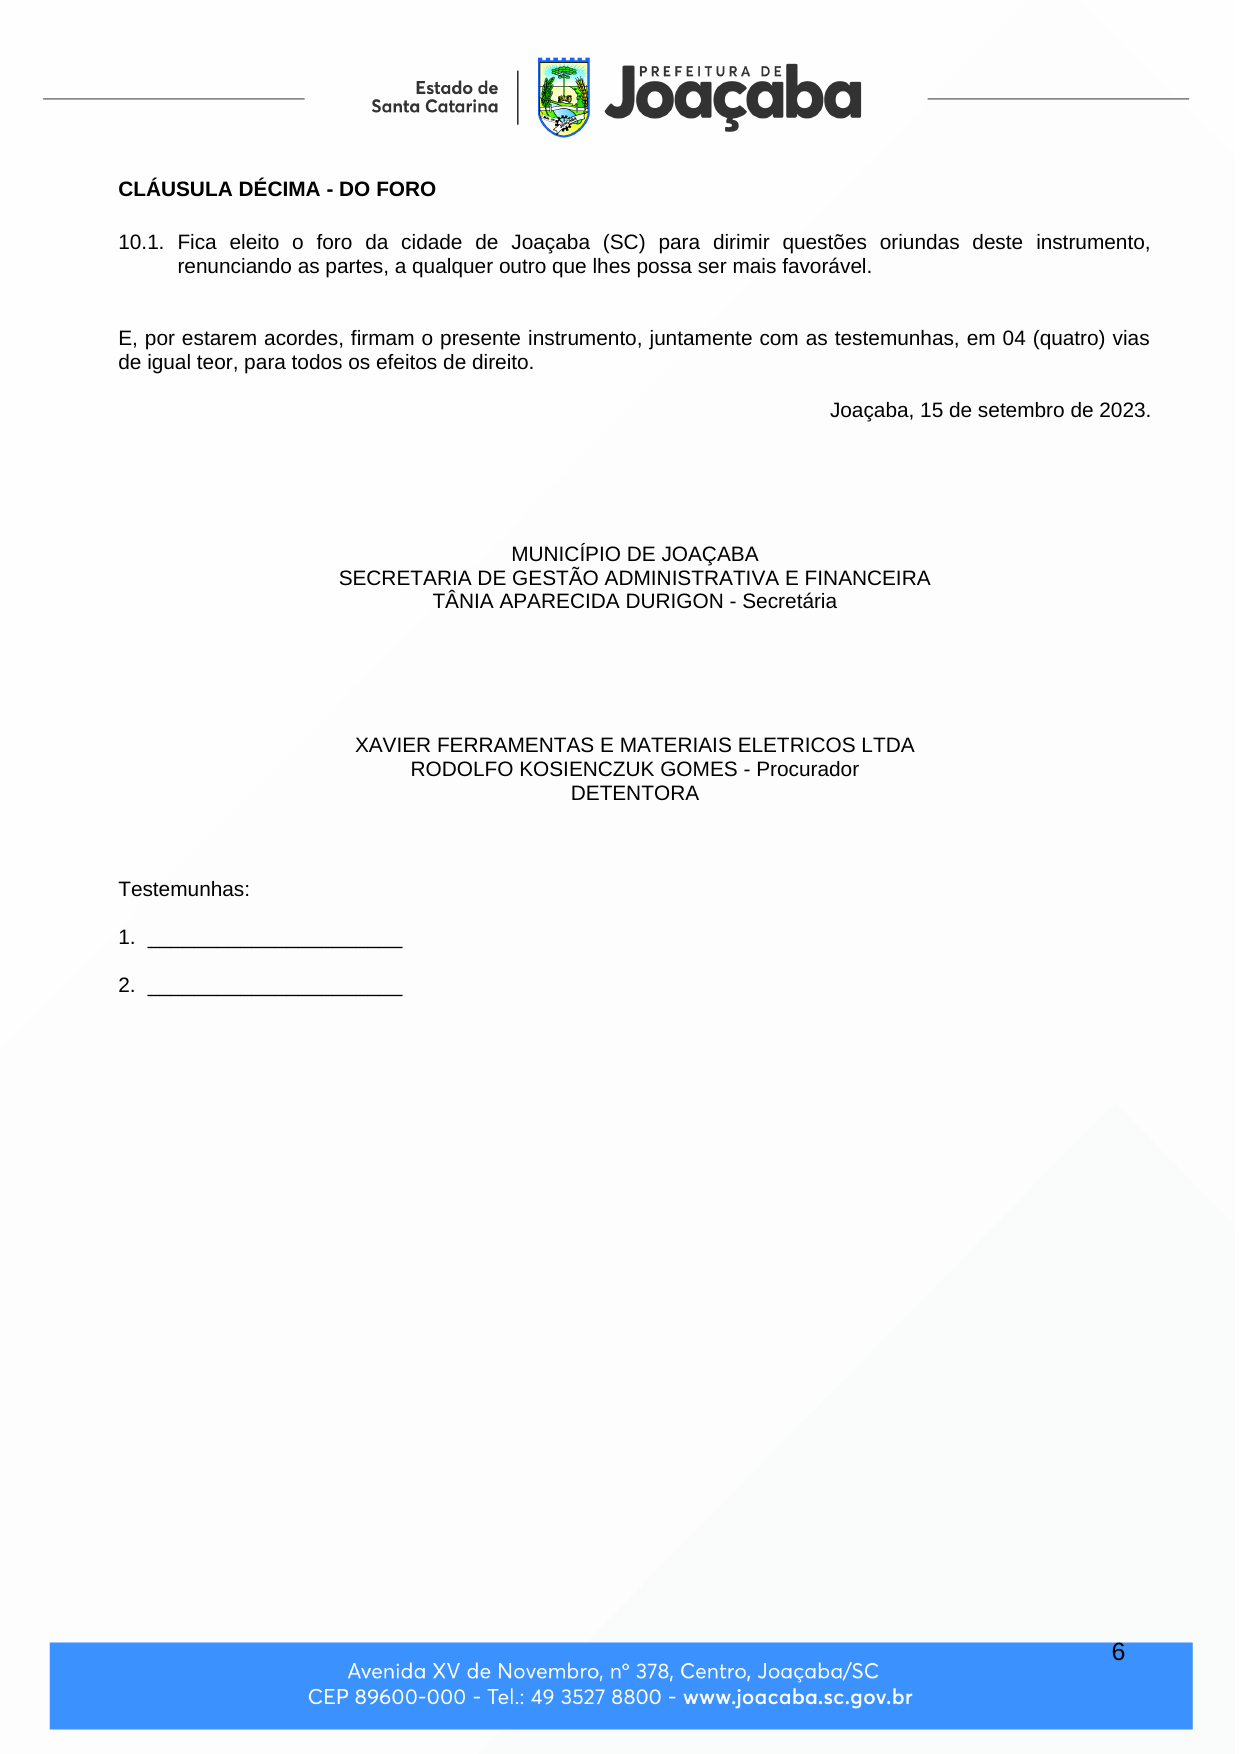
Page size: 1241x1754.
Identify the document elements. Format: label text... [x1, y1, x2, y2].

list ______________________ [118, 973, 1152, 997]
text RODOLFO KOSIENCZUK GOMES - Procurador [118, 757, 1152, 781]
picture [0, 0, 1235, 1754]
text TÂNIA APARECIDA DURIGON - Secretária [118, 589, 1152, 613]
text SECRETARIA DE GESTÃO ADMINISTRATIVA E FINANCEIRA [118, 565, 1152, 589]
text DETENTORA [118, 781, 1152, 805]
text CLÁUSULA DÉCIMA - DO FORO [118, 177, 1152, 201]
text XAVIER FERRAMENTAS E MATERIAIS ELETRICOS LTDA [118, 733, 1152, 757]
text MUNICÍPIO DE JOAÇABA [118, 541, 1152, 565]
text E, por estarem acordes, firmam o presente instrumento, juntamente com as testemunhas, em 04 (quatro) vias de igual teor, para todos os efeitos de direito. [118, 326, 1152, 374]
list ______________________ [118, 925, 1152, 949]
text Joaçaba, 15 de setembro de 2023. [118, 398, 1152, 422]
text Testemunhas: [118, 877, 1152, 901]
list Fica eleito o foro da cidade de Joaçaba (SC) para dirimir questões oriundas deste instrumento, renunciando as partes, a qualquer outro que lhes possa ser mais favorável. [118, 230, 1152, 278]
